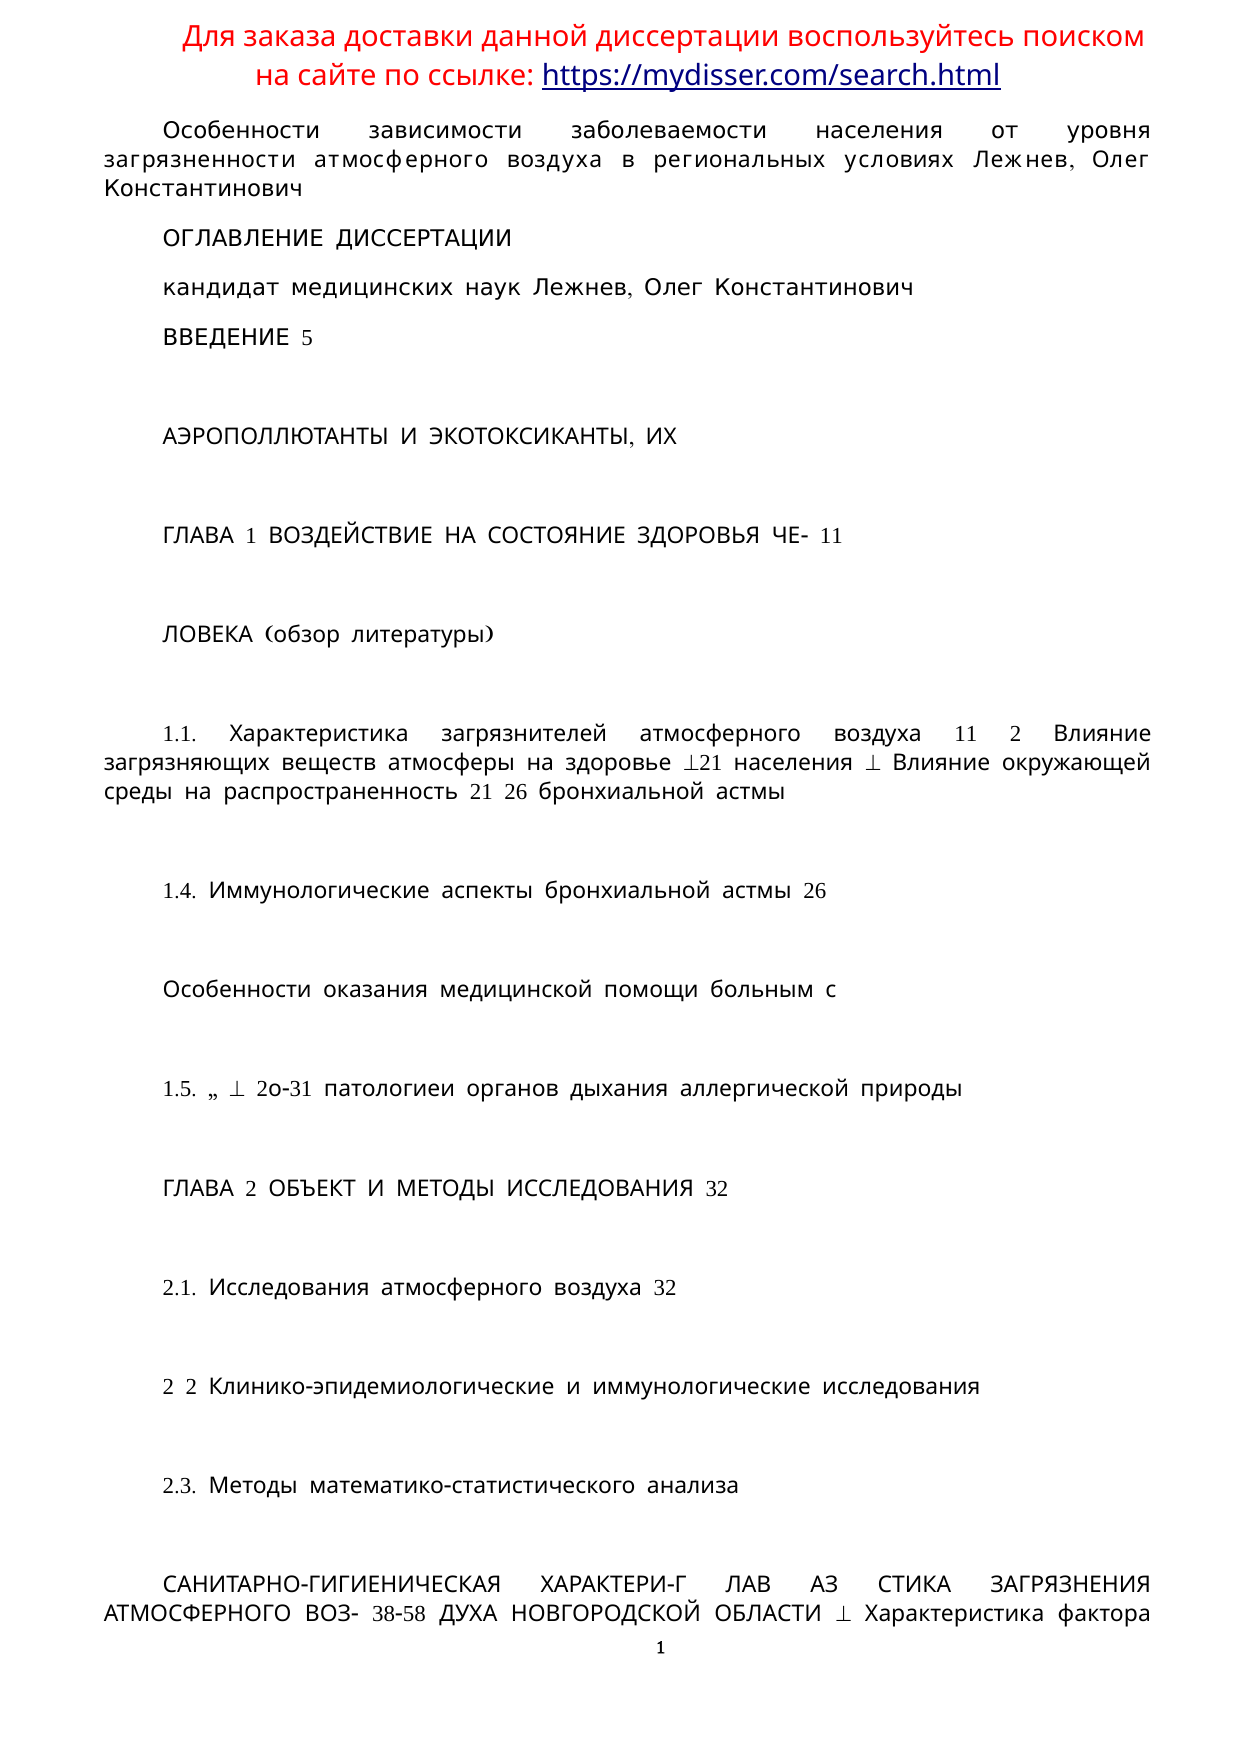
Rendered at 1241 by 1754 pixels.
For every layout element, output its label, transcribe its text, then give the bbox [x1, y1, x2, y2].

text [103, 1569, 1152, 1626]
text АЭРОПОЛЛЮТАНТЫ И ЭКОТОКСИКАНТЫ, ИХ [103, 420, 1152, 449]
text 1.4. Иммунологические аспекты бронхиальной астмы 26 [103, 874, 1152, 903]
text 1.1. Характеристика загрязнителей атмосферного воздуха 11 2 Влияние загрязняющих веществ атмосферы на здоровье ^21 населения ^ Влияние окружающей среды на распространенность 21 26 бронхиальной астмы [103, 718, 1152, 804]
text ГЛАВА 2 ОБЪЕКТ И МЕТОДЫ ИССЛЕДОВАНИЯ 32 [103, 1172, 1152, 1201]
text 2.3. Методы математико-статистического анализа [103, 1469, 1152, 1498]
text Особенности оказания медицинской помощи больным с [103, 974, 1152, 1002]
text кандидат медицинских наук Лежнев, Олег Константинович [103, 272, 1152, 300]
text ОГЛАВЛЕНИЕ ДИССЕРТАЦИИ [103, 222, 1152, 251]
text 1.5. „ ^ 2о-31 патологиеи органов дыхания аллергической природы [103, 1073, 1152, 1102]
text ЛОВЕКА (обзор литературы) [103, 619, 1152, 647]
text 2.1. Исследования атмосферного воздуха 32 [103, 1271, 1152, 1300]
text Особенности зависимости заболеваемости населения от уровня загрязненности атмосферного воздуха в региональных условиях Лежнев, Олег Константинович [103, 115, 1152, 201]
text 2 2 Клинико-эпидемиологические и иммунологические исследования [103, 1370, 1152, 1399]
text ВВЕДЕНИЕ 5 [103, 321, 1152, 350]
text ГЛАВА 1 ВОЗДЕЙСТВИЕ НА СОСТОЯНИЕ ЗДОРОВЬЯ ЧЕ- 11 [103, 519, 1152, 548]
